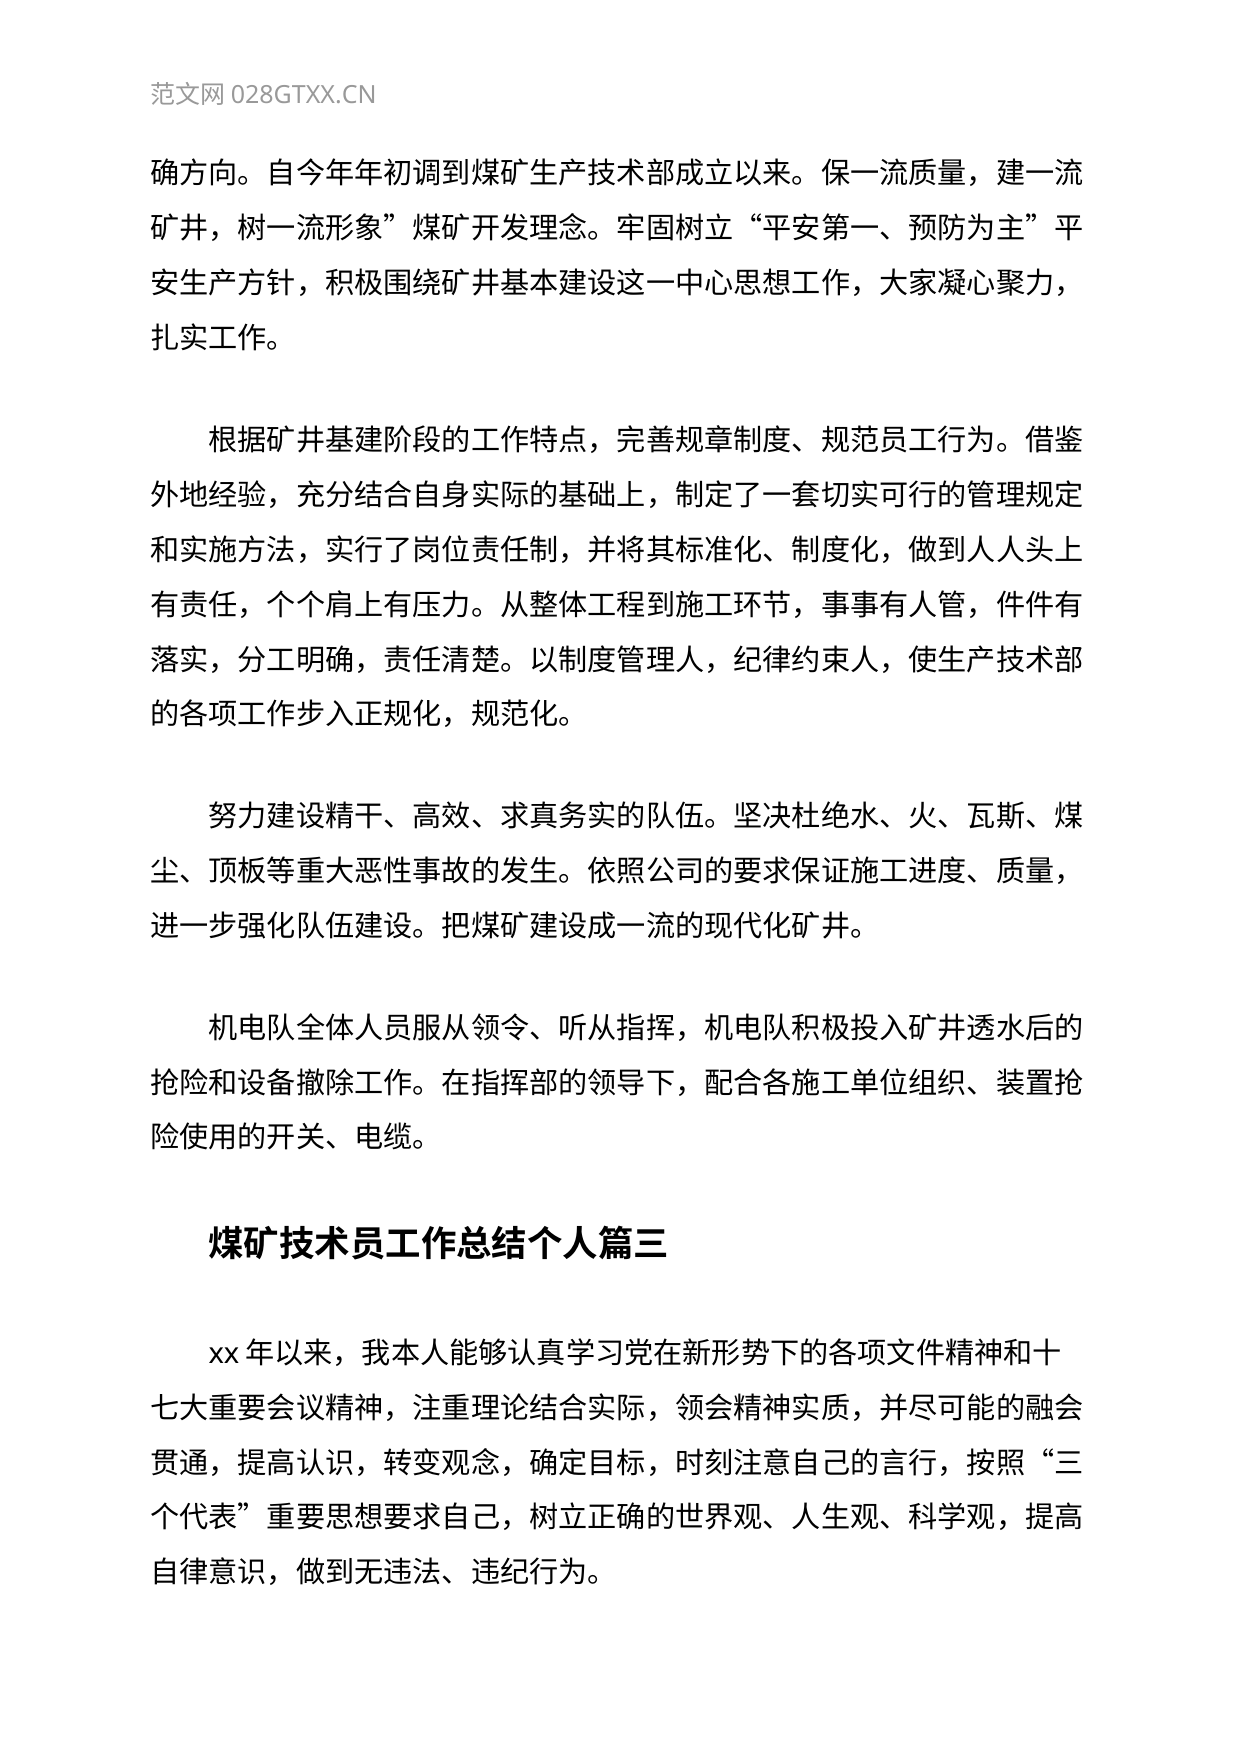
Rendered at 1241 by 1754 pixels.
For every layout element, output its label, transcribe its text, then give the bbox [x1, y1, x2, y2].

text 努力建设精干、高效、求真务实的队伍。坚决杜绝水、火、瓦斯、煤尘、顶板等重大恶性事故的发生。依照公司的要求保证施工进度、质量，进一步强化队伍建设。把煤矿建设成一流的现代化矿井。 [150, 793, 1090, 945]
text 煤矿技术员工作总结个人篇三 [150, 1216, 1090, 1267]
text 机电队全体人员服从领令、听从指挥，机电队积极投入矿井透水后的抢险和设备撤除工作。在指挥部的领导下，配合各施工单位组织、装置抢险使用的开关、电缆。 [150, 1004, 1090, 1156]
text 根据矿井基建阶段的工作特点，完善规章制度、规范员工行为。借鉴外地经验，充分结合自身实际的基础上，制定了一套切实可行的管理规定和实施方法，实行了岗位责任制，并将其标准化、制度化，做到人人头上有责任，个个肩上有压力。从整体工程到施工环节，事事有人管，件件有落实，分工明确，责任清楚。以制度管理人，纪律约束人，使生产技术部的各项工作步入正规化，规范化。 [150, 416, 1090, 733]
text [150, 150, 1090, 357]
text xx年以来，我本人能够认真学习党在新形势下的各项文件精神和十七大重要会议精神，注重理论结合实际，领会精神实质，并尽可能的融会贯通，提高认识，转变观念，确定目标，时刻注意自己的言行，按照“三个代表”重要思想要求自己，树立正确的世界观、人生观、科学观，提高自律意识，做到无违法、违纪行为。 [150, 1329, 1090, 1591]
